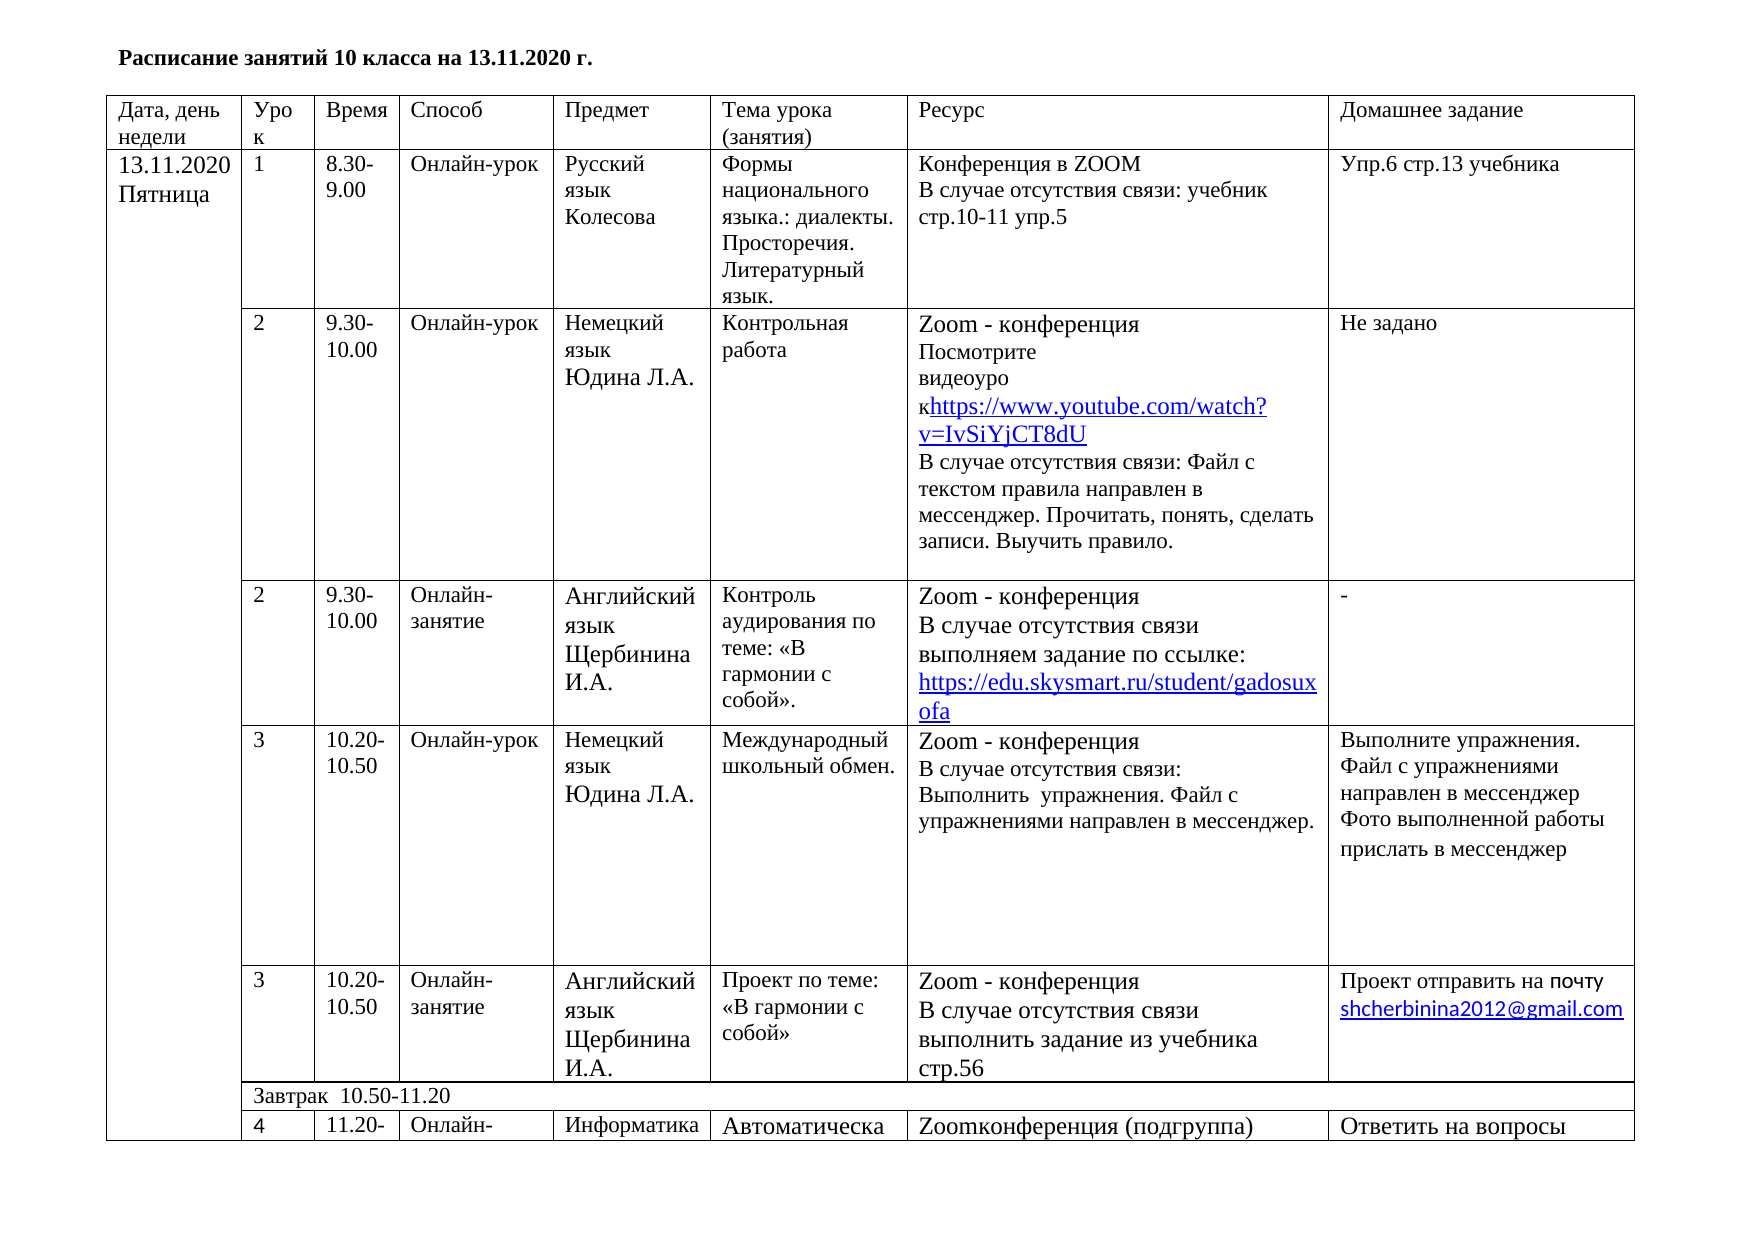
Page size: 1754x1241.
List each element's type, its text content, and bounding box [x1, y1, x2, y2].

table_cell 9.30-10.00 [315, 581, 399, 725]
table_header Ресурс [908, 96, 1328, 149]
table_cell Контроль аудирования по теме: «В гармонии с собой». [711, 581, 907, 725]
table_cell Немецкий язык Юдина Л.А. [554, 726, 710, 965]
table_cell Формы национального языка.: диалекты. Просторечия. Литературный язык. [711, 150, 907, 308]
table_cell Немецкий язык Юдина Л.А. [554, 309, 710, 580]
table_cell Английский язык Щербинина И.А. [554, 966, 710, 1081]
table_cell 1 [242, 150, 314, 308]
table_cell 4 [242, 1111, 314, 1140]
table_cell Онлайн- подключение [400, 1111, 553, 1140]
table_header Урок [242, 96, 314, 149]
table_cell Русский язык Колесова [554, 150, 710, 308]
table_cell Zoom - конференция В случае отсутствия связи выполняем задание по ссылке: https://edu.skysmart.ru/student/gadosuxofa [908, 581, 1328, 725]
table_cell 3 [242, 966, 314, 1081]
table_cell Онлайн- занятие [400, 581, 553, 725]
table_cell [1329, 1111, 1634, 1140]
table_cell 10.20-10.50 [315, 726, 399, 965]
table_cell Английский язык Щербинина И.А. [554, 581, 710, 725]
table_cell Zoom - конференция В случае отсутствия связи: Выполнить упражнения. Файл с упражнениями направлен в мессенджер. [908, 726, 1328, 965]
table_cell Zoom - конференция Посмотрите видеоурокhttps://www.youtube.com/watch?v=IvSiYjCT8dU В случае отсутствия связи: Файл с текстом правила направлен в мессенджер. Прочитать, понять, сделать записи. Выучить правило. [908, 309, 1328, 580]
table_header Предмет [554, 96, 710, 149]
table_cell Контрольная работа [711, 309, 907, 580]
table_cell 8.30-9.00 [315, 150, 399, 308]
table_cell 2 [242, 581, 314, 725]
table_header Время [315, 96, 399, 149]
table_cell 2 [242, 309, 314, 580]
table_cell 3 [242, 726, 314, 965]
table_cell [908, 1111, 1328, 1140]
table_cell Выполните упражнения. Файл с упражнениями направлен в мессенджер Фото выполненной работы прислать в мессенджер [1329, 726, 1634, 965]
table_cell Онлайн- занятие [400, 966, 553, 1081]
table_cell 9.30-10.00 [315, 309, 399, 580]
table_cell Проект отправить на почту shcherbinina2012@gmail.com [1329, 966, 1634, 1081]
table_cell Zoom - конференция В случае отсутствия связи выполнить задание из учебника стр.56 [908, 966, 1328, 1081]
table_cell Конференция в ZOOM В случае отсутствия связи: учебник стр.10-11 упр.5 [908, 150, 1328, 308]
table_header Тема урока (занятия) [711, 96, 907, 149]
table_header Дата, день недели [107, 96, 241, 149]
table_header Домашнее задание [1329, 96, 1634, 149]
table_header Способ [400, 96, 553, 149]
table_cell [711, 1111, 907, 1140]
table_cell Онлайн-урок [400, 150, 553, 308]
table_cell Онлайн-урок [400, 726, 553, 965]
table_cell 10.20-10.50 [315, 966, 399, 1081]
table_cell - [1329, 581, 1634, 725]
table_cell Международный школьный обмен. [711, 726, 907, 965]
table_cell Онлайн-урок [400, 309, 553, 580]
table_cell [554, 1111, 710, 1140]
table_cell Завтрак 10.50-11.20 [242, 1083, 1634, 1110]
text Расписание занятий 10 класса на 13.11.2020 г. [118, 44, 1636, 71]
table_cell Упр.6 стр.13 учебника [1329, 150, 1634, 308]
table_cell 13.11.2020 Пятница [107, 150, 241, 1140]
table_cell Не задано [1329, 309, 1634, 580]
table_cell Проект по теме: «В гармонии с собой» [711, 966, 907, 1081]
table_cell 11.20-12.00 [315, 1111, 399, 1140]
